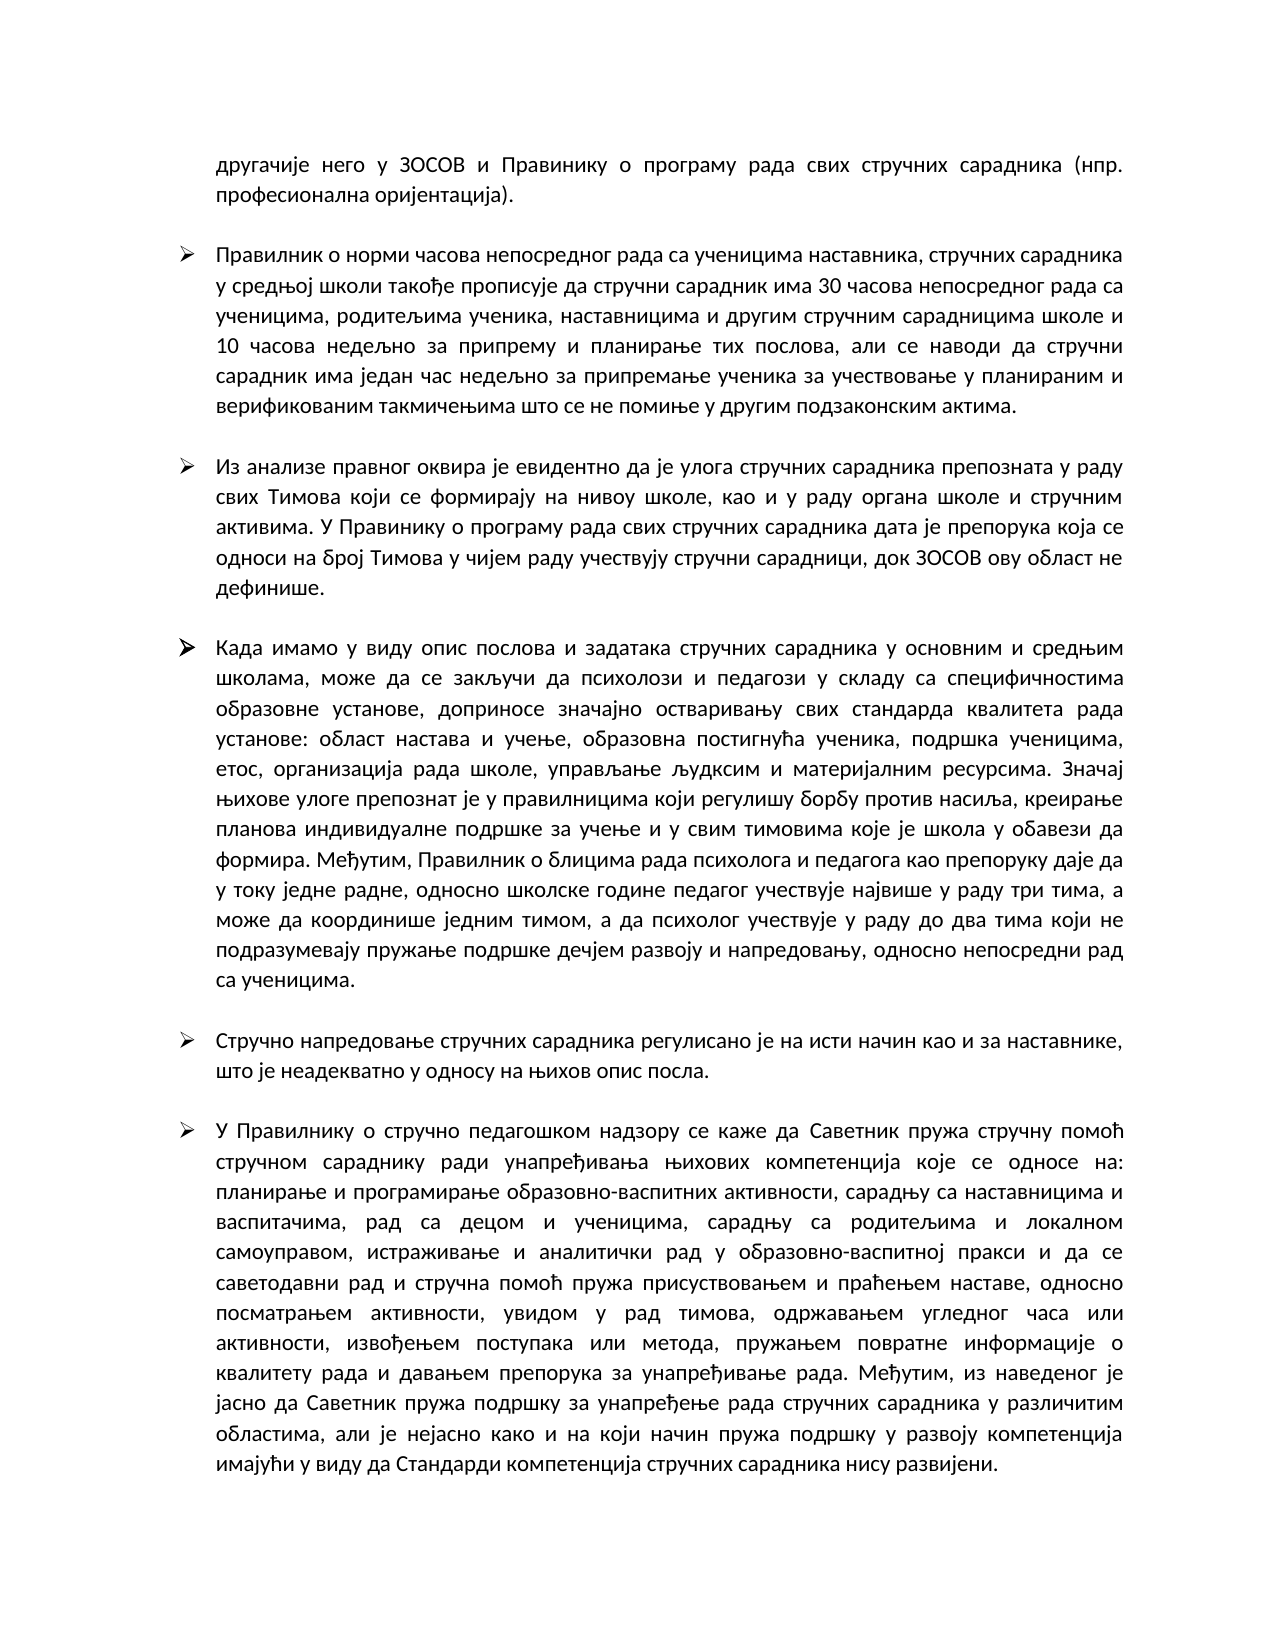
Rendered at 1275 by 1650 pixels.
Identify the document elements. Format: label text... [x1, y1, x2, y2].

list Стручно напредовање стручних сарадника регулисано је на исти начин као и за наставнике, што је неадекватно у односу на њихов опис посла. [178, 1026, 1125, 1084]
list Из анализе правног оквира је евидентно да је улога стручних сарадника препозната у раду свих Тимова који се формирају на нивоу школе, као и у раду органа школе и стручним активима. У Правинику о програму рада свих стручних сарадника дата је препорука која се односи на број Тимова у чијем раду учествују стручни сарадници, док ЗОСОВ ову област не дефинише. [178, 452, 1125, 601]
list Правилник о норми часова непосредног рада са ученицима наставника, стручних сарадника у средњој школи такође прописује да стручни сарадник има 30 часова непосредног рада са ученицима, родитељима ученика, наставницима и другим стручним сарадницима школе и 10 часова недељно за припрему и планирање тих послова, али се наводи да стручни сарадник има један час недељно за припремање ученика за учествовање у планираним и верификованим такмичењима што се не помиње у другим подзаконским актима. [178, 241, 1125, 420]
list Када имамо у виду опис послова и задатака стручних сарадника у основним и средњим школама, може да се закључи да психолози и педагози у складу са специфичностима образовне установе, доприносе значајно остваривању свих стандарда квалитета рада установе: област настава и учење, образовна постигнућа ученика, подршка ученицима, етос, организација рада школе, управљање људксим и материјалним ресурсима. Значај њихове улоге препознат је у правилницима који регулишу борбу против насиља, креирање планова индивидуалне подршке за учење и у свим тимовима које је школа у обавези да формира. Међутим, Правилник о блицима рада психолога и педагога као препоруку даје да у току једне радне, односно школске године педагог учествује највише у раду три тима, а може да координише једним тимом, а да психолог учествује у раду до два тима који не подразумевају пружање подршке дечјем развоју и напредовању, односно непосредни рад са ученицима. [178, 633, 1125, 994]
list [178, 150, 1125, 208]
list У Правилнику о стручно педагошком надзору се каже да Саветник пружа стручну помоћ стручном сараднику ради унапређивања њихових компетенција које се односе на: планирање и програмирање образовно-васпитних активности, сарадњу са наставницима и васпитачима, рад са децом и ученицима, сарадњу са родитељима и локалном самоуправом, истраживање и аналитички рад у образовно-васпитној пракси и да се саветодавни рад и стручна помоћ пружа присуствовањем и праћењем наставе, односно посматрањем активности, увидом у рад тимова, одржавањем угледног часа или активности, извођењем поступака или метода, пружањем повратне информације о квалитету рада и давањем препорука за унапређивање рада. Међутим, из наведеног је јасно да Саветник пружа подршку за унапређење рада стручних сарадника у различитим областима, али је нејасно како и на који начин пружа подршку у развоју компетенција имајући у виду да Стандарди компетенција стручних сарадника нису развијени. [178, 1117, 1125, 1477]
